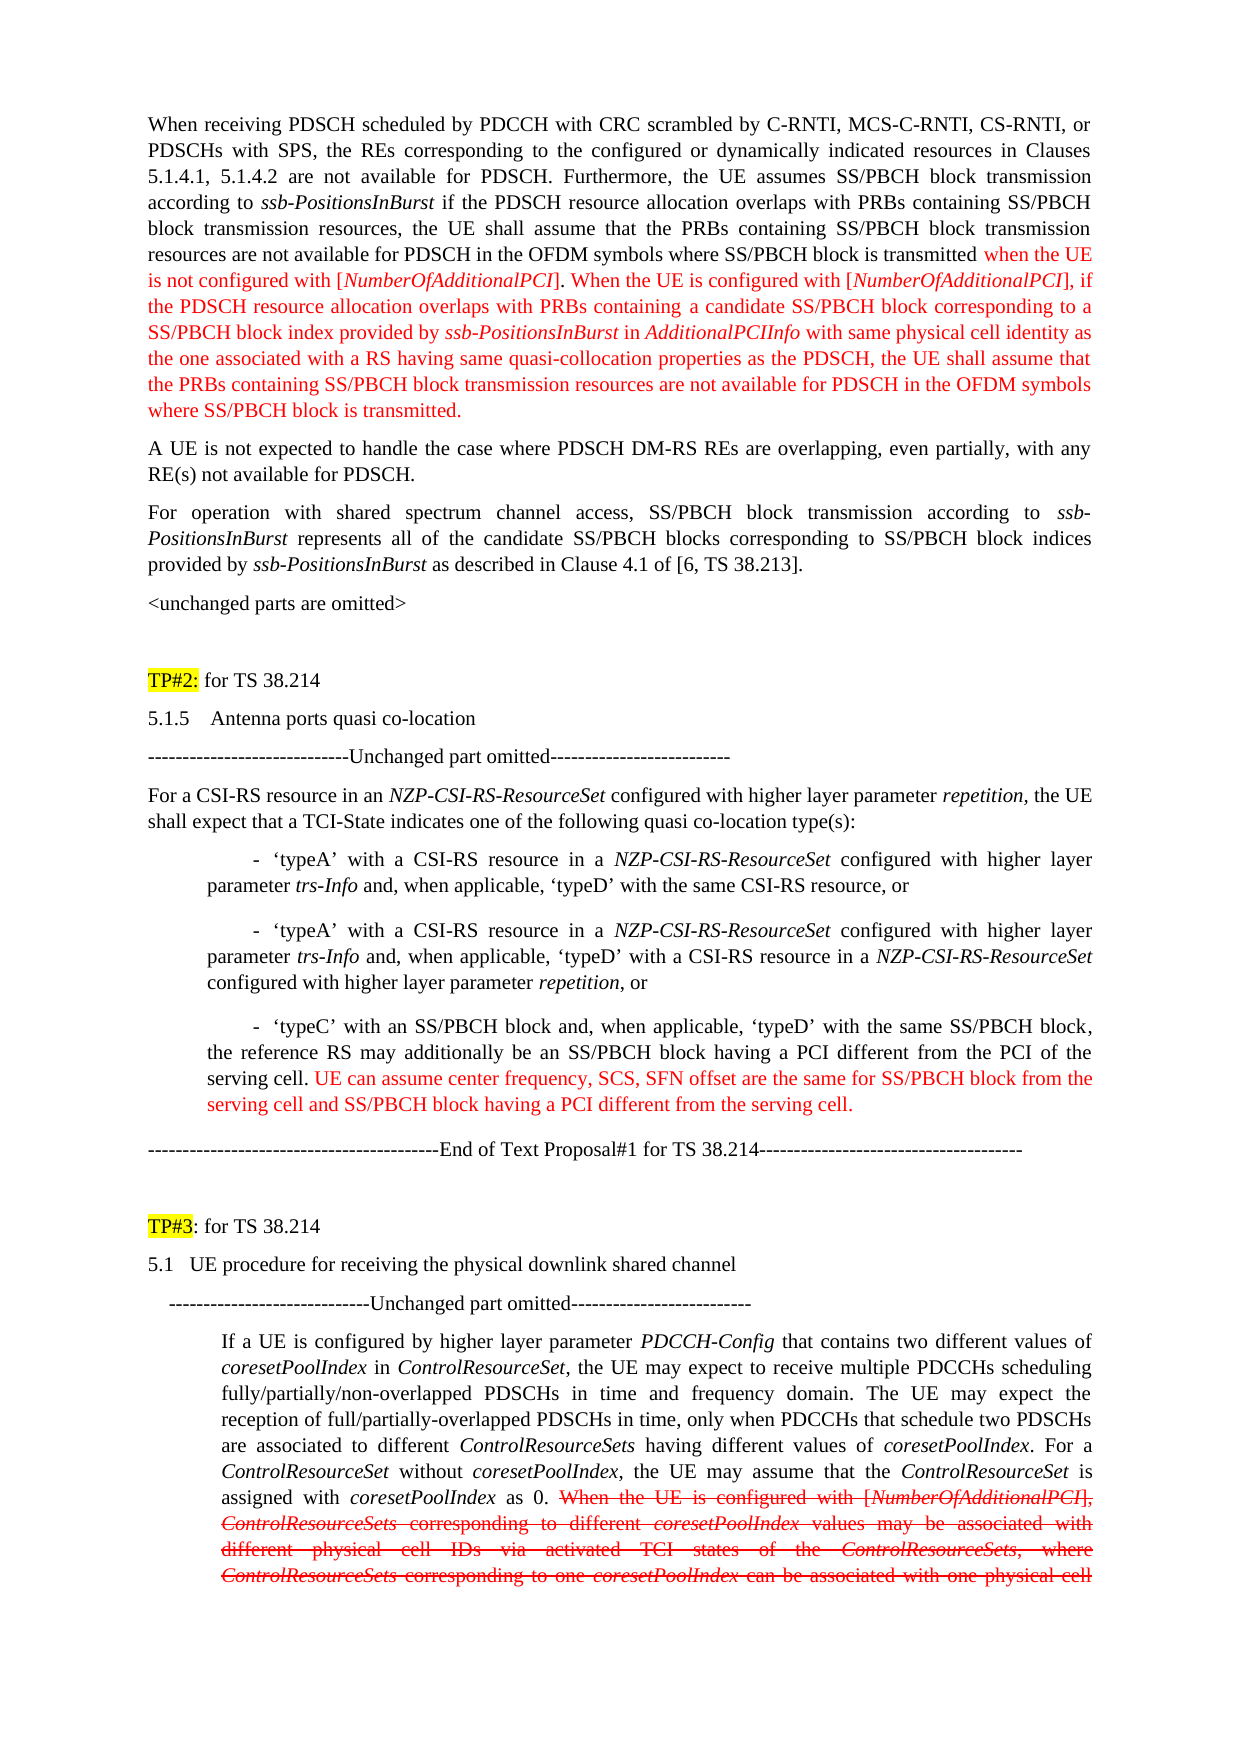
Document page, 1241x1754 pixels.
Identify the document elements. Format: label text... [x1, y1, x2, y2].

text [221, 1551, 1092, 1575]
text <unchanged parts are omitted> [148, 591, 1092, 615]
text For operation with shared spectrum channel access, SS/PBCH block transmission according to ssb-PositionsInBurst represents all of the candidate SS/PBCH blocks corresponding to SS/PBCH block indices provided by ssb-PositionsInBurst as described in Clause 4.1 of [6, TS 38.213]. [148, 500, 1092, 576]
text - ‘typeA’ with a CSI-RS resource in a NZP-CSI-RS-ResourceSet configured with higher layer parameter trs-Info and, when applicable, ‘typeD’ with a CSI-RS resource in a NZP-CSI-RS-ResourceSet configured with higher layer parameter repetition, or [207, 918, 1092, 994]
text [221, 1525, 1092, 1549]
text TP#3: for TS 38.214 [193, 1214, 1092, 1238]
text For a CSI-RS resource in an NZP-CSI-RS-ResourceSet configured with higher layer parameter repetition, the UE shall expect that a TCI-State indicates one of the following quasi co-location type(s): [148, 783, 1092, 833]
text A UE is not expected to handle the case where PDSCH DM-RS REs are overlapping, even partially, with any RE(s) not available for PDSCH. [148, 436, 1092, 486]
text - ‘typeC’ with an SS/PBCH block and, when applicable, ‘typeD’ with the same SS/PBCH block, the reference RS may additionally be an SS/PBCH block having a PCI different from the PCI of the serving cell. UE can assume center frequency, SCS, SFN offset are the same for SS/PBCH block from the serving cell and SS/PBCH block having a PCI different from the serving cell. [207, 1014, 1092, 1116]
text 5.1 UE procedure for receiving the physical downlink shared channel [148, 1252, 1092, 1276]
text - ‘typeA’ with a CSI-RS resource in a NZP-CSI-RS-ResourceSet configured with higher layer parameter trs-Info and, when applicable, ‘typeD’ with the same CSI-RS resource, or [207, 847, 1092, 897]
text -----------------------------Unchanged part omitted-------------------------- [148, 1291, 1092, 1315]
text ------------------------------------------End of Text Proposal#1 for TS 38.214-------------------------------------- [148, 1137, 1092, 1161]
text -----------------------------Unchanged part omitted-------------------------- [148, 744, 1092, 768]
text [221, 1329, 1092, 1524]
text When receiving PDSCH scheduled by PDCCH with CRC scrambled by C-RNTI, MCS-C-RNTI, CS-RNTI, or PDSCHs with SPS, the REs corresponding to the configured or dynamically indicated resources in Clauses 5.1.4.1, 5.1.4.2 are not available for PDSCH. Furthermore, the UE assumes SS/PBCH block transmission according to ssb-PositionsInBurst if the PDSCH resource allocation overlaps with PRBs containing SS/PBCH block transmission resources, the UE shall assume that the PRBs containing SS/PBCH block transmission resources are not available for PDSCH in the OFDM symbols where SS/PBCH block is transmitted when the UE is not configured with [NumberOfAdditionalPCI]. When the UE is configured with [NumberOfAdditionalPCI], if the PDSCH resource allocation overlaps with PRBs containing a candidate SS/PBCH block corresponding to a SS/PBCH block index provided by ssb-PositionsInBurst in AdditionalPCIInfo with same physical cell identity as the one associated with a RS having same quasi-collocation properties as the PDSCH, the UE shall assume that the PRBs containing SS/PBCH block transmission resources are not available for PDSCH in the OFDM symbols where SS/PBCH block is transmitted. [148, 112, 1092, 422]
text TP#2: for TS 38.214 [148, 667, 1092, 692]
text 5.1.5 Antenna ports quasi co-location [148, 706, 1092, 730]
